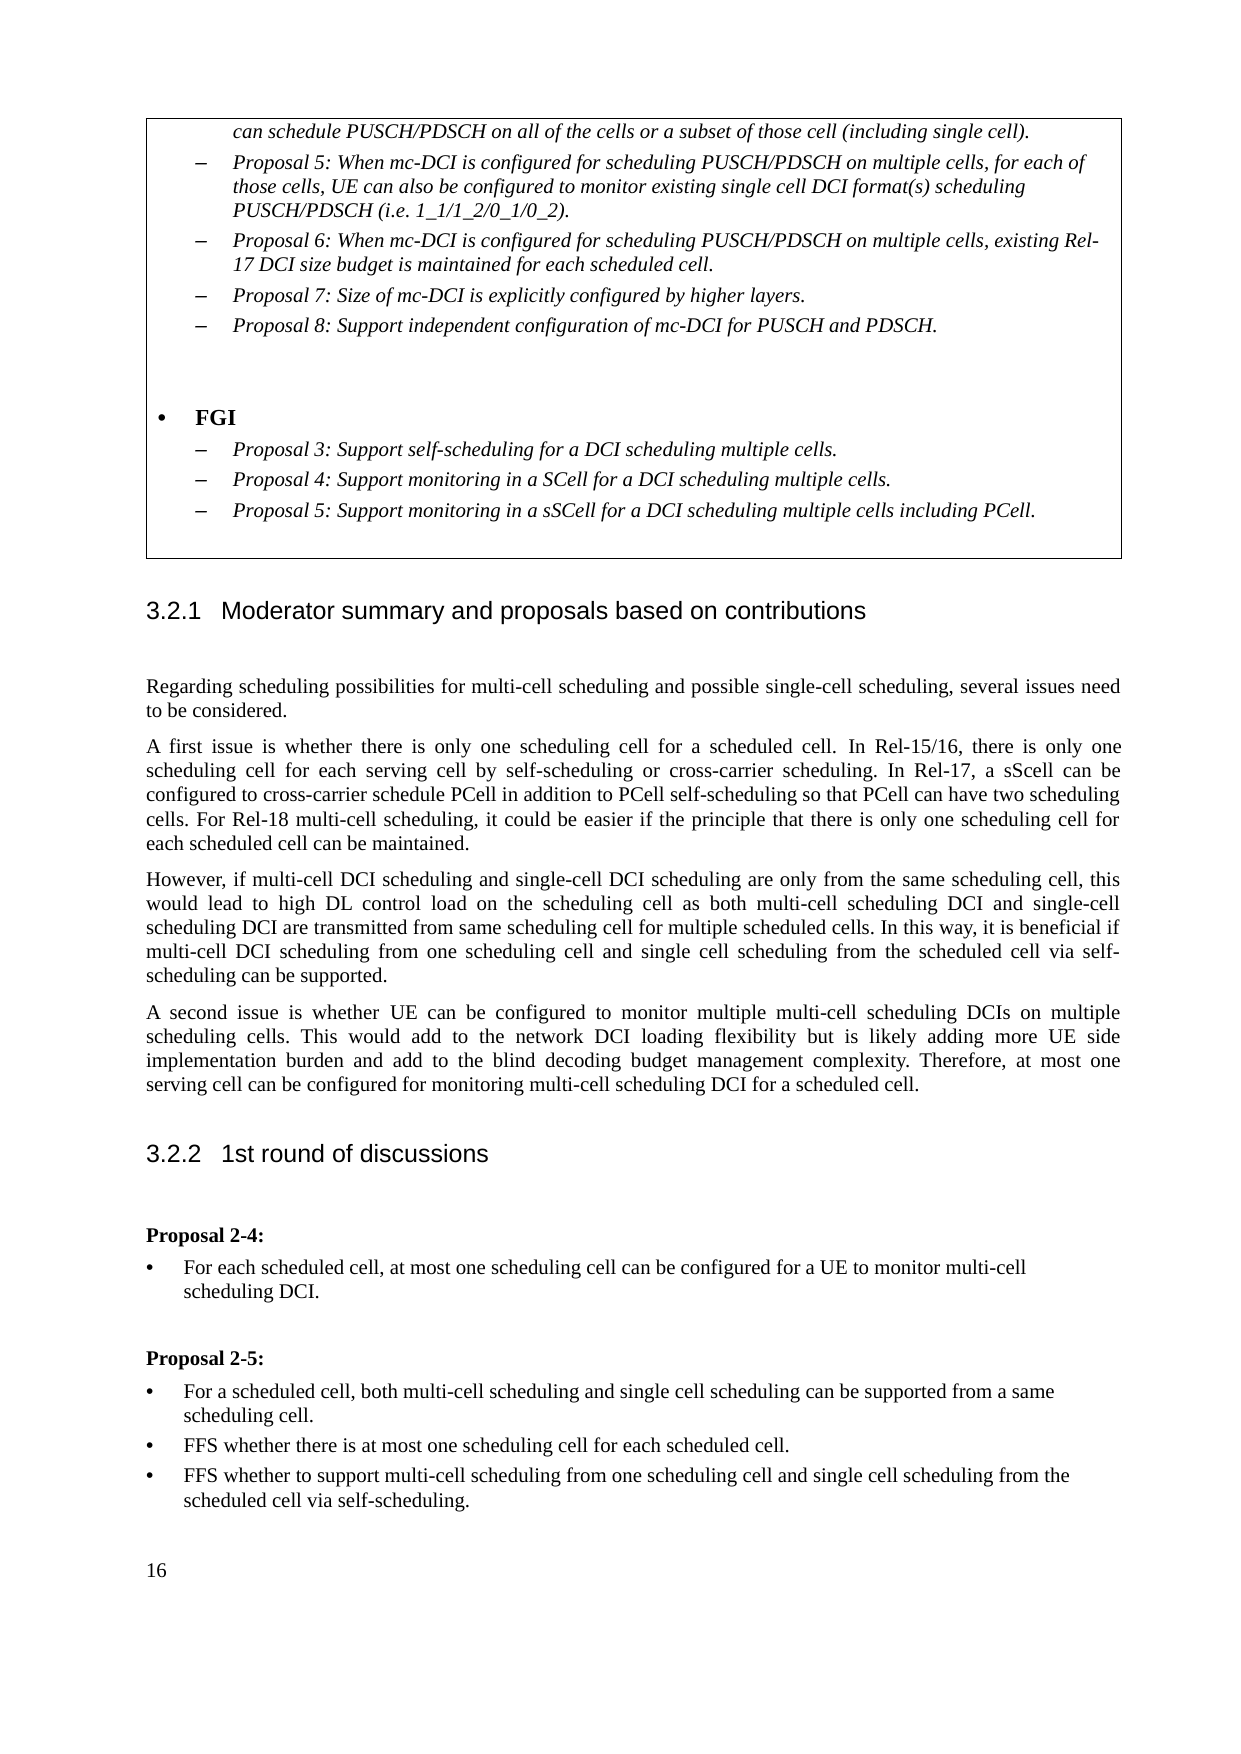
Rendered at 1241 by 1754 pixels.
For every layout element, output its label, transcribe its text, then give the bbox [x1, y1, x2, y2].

list For a scheduled cell, both multi-cell scheduling and single cell scheduling can be supported from a same scheduling cell. [146, 1378, 1122, 1427]
subtitle Proposal 2-4: [146, 1223, 1122, 1247]
text However, if multi-cell DCI scheduling and single-cell DCI scheduling are only from the same scheduling cell, this would lead to high DL control load on the scheduling cell as both multi-cell scheduling DCI and single-cell scheduling DCI are transmitted from same scheduling cell for multiple scheduled cells. In this way, it is beneficial if multi-cell DCI scheduling from one scheduling cell and single cell scheduling from the scheduled cell via self-scheduling can be supported. [146, 867, 1122, 987]
list For each scheduled cell, at most one scheduling cell can be configured for a UE to monitor multi-cell scheduling DCI. [146, 1255, 1122, 1303]
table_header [147, 119, 1121, 558]
text A first issue is whether there is only one scheduling cell for a scheduled cell. In Rel-15/16, there is only one scheduling cell for each serving cell by self-scheduling or cross-carrier scheduling. In Rel-17, a sScell can be configured to cross-carrier schedule PCell in addition to PCell self-scheduling so that PCell can have two scheduling cells. For Rel-18 multi-cell scheduling, it could be easier if the principle that there is only one scheduling cell for each scheduled cell can be maintained. [146, 734, 1122, 854]
text A second issue is whether UE can be configured to monitor multiple multi-cell scheduling DCIs on multiple scheduling cells. This would add to the network DCI loading flexibility but is likely adding more UE side implementation burden and add to the blind decoding budget management complexity. Therefore, at most one serving cell can be configured for monitoring multi-cell scheduling DCI for a scheduled cell. [146, 1000, 1122, 1096]
subtitle Proposal 2-5: [146, 1346, 1122, 1370]
list FFS whether there is at most one scheduling cell for each scheduled cell. [146, 1433, 1122, 1457]
list FFS whether to support multi-cell scheduling from one scheduling cell and single cell scheduling from the scheduled cell via self-scheduling. [146, 1463, 1122, 1512]
text Regarding scheduling possibilities for multi-cell scheduling and possible single-cell scheduling, several issues need to be considered. [146, 674, 1122, 722]
subtitle 1st round of discussions [146, 1139, 1122, 1168]
subtitle Moderator summary and proposals based on contributions [146, 596, 1122, 624]
